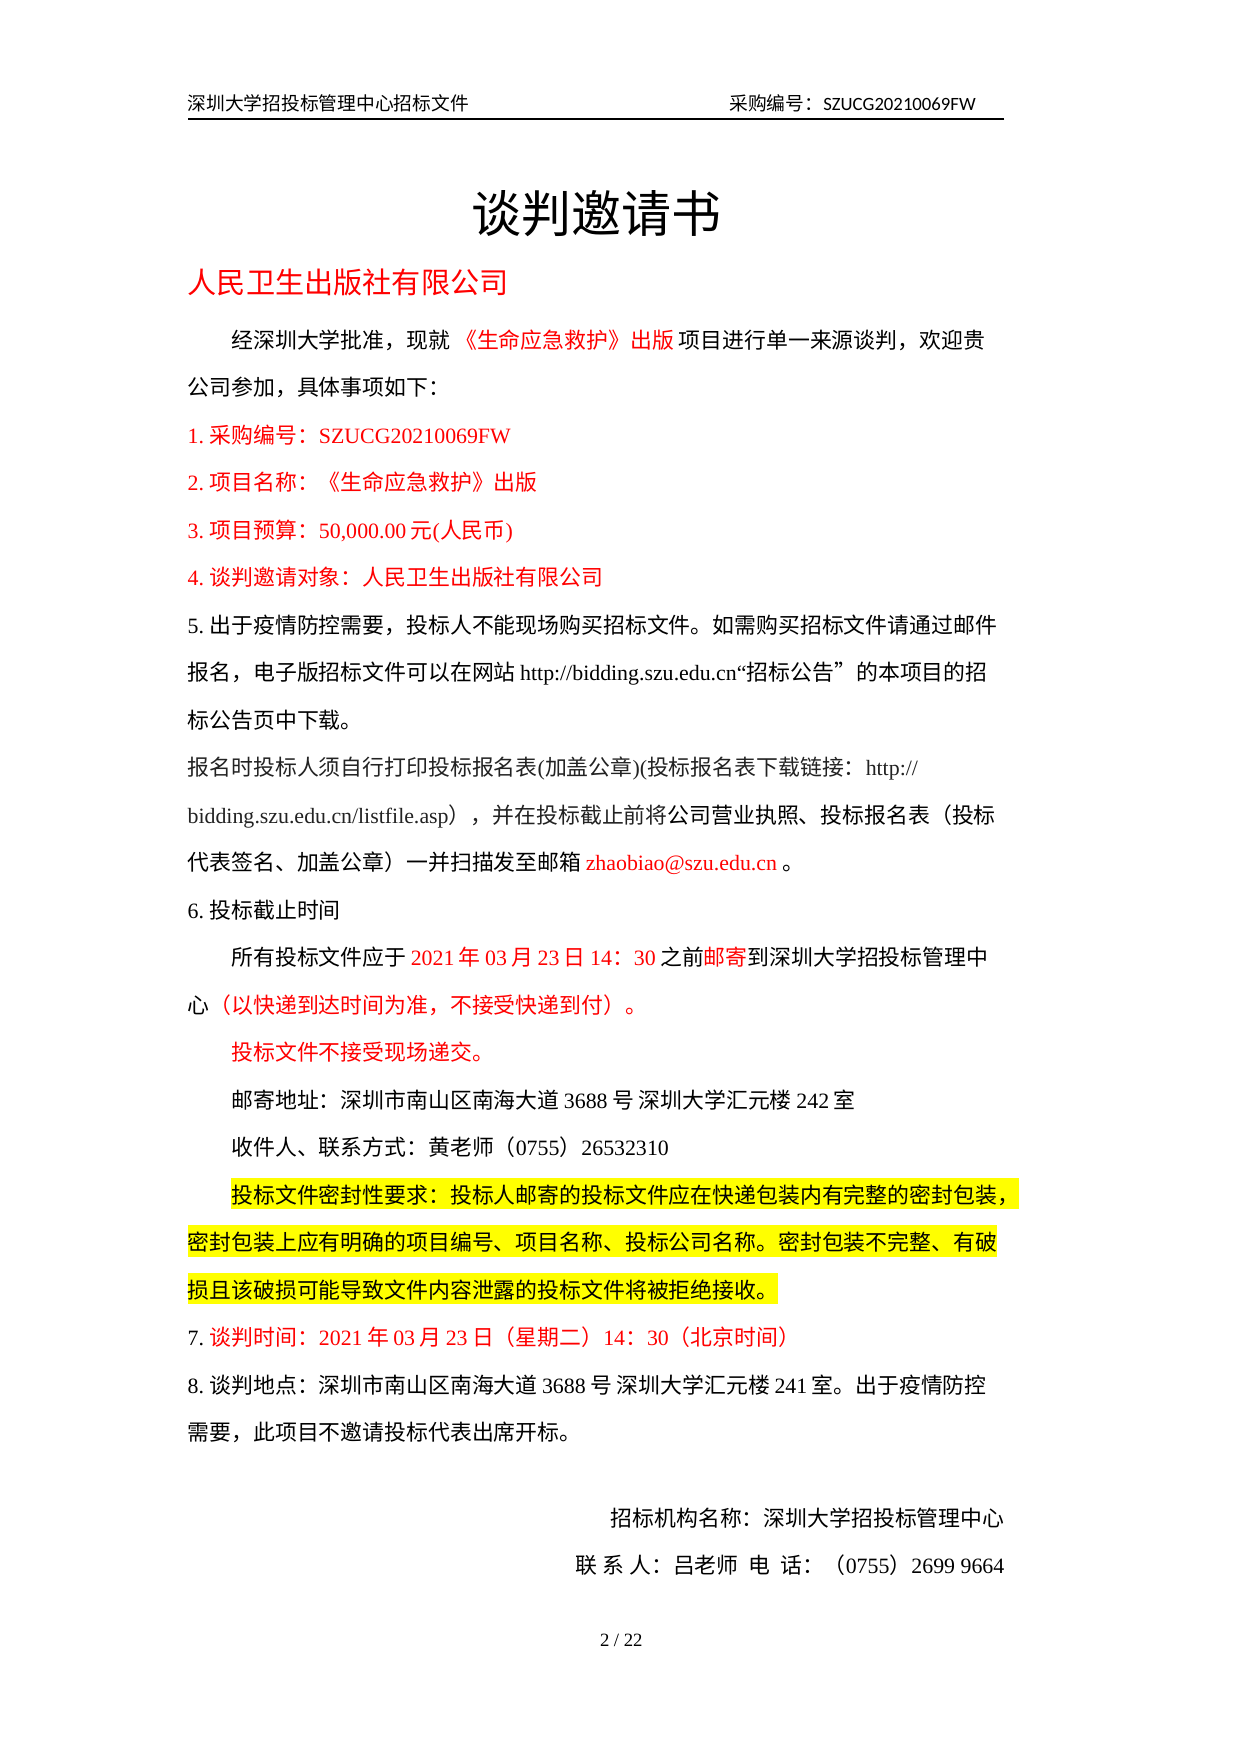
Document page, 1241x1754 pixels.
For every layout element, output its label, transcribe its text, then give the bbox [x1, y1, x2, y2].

text 二零二一年三月谈判邀请书 [187, 162, 1004, 259]
text 收件人、联系方式：黄老师（0755）26532310 [187, 1130, 1004, 1162]
text 联 系 人：吕老师 电 话：（0755）2699 9664 [187, 1548, 1004, 1580]
text 所有投标文件应于2021年03月23日14：30之前邮寄到深圳大学招投标管理中心（以快递到达时间为准，不接受快递到付）。 [187, 940, 1004, 1019]
text 投标文件不接受现场递交。 [187, 1035, 1004, 1067]
text 邮寄地址：深圳市南山区南海大道3688号 深圳大学汇元楼242室 [187, 1083, 1004, 1114]
text 7. 谈判时间：2021年03月23日（星期二）14：30（北京时间） [187, 1320, 1004, 1352]
text 经深圳大学批准，现就 《生命应急救护》出版 项目进行单一来源谈判，欢迎贵公司参加，具体事项如下： [187, 323, 1004, 402]
text 8. 谈判地点：深圳市南山区南海大道3688号 深圳大学汇元楼241室。出于疫情防控需要，此项目不邀请投标代表出席开标。 [187, 1368, 1004, 1447]
text 2. 项目名称：《生命应急救护》出版 [187, 465, 1004, 497]
text 招标机构名称：深圳大学招投标管理中心 [187, 1501, 1004, 1532]
text 人民卫生出版社有限公司 [187, 259, 1004, 302]
text 6. 投标截止时间 [187, 893, 1004, 924]
text 1. 采购编号：SZUCG20210069FW [187, 418, 1004, 449]
text 5. 出于疫情防控需要，投标人不能现场购买招标文件。如需购买招标文件请通过邮件报名，电子版招标文件可以在网站http://bidding.szu.edu.cn“招标公告”的本项目的招标公告页中下载。 [187, 608, 1004, 734]
text 报名时投标人须自行打印投标报名表(加盖公章)(投标报名表下载链接：http://bidding.szu.edu.cn/listfile.asp），并在投标截止前将公司营业执照、投标报名表（投标代表签名、加盖公章）一并扫描发至邮箱zhaobiao@szu.edu.cn 。 [187, 750, 1004, 877]
text 3. 项目预算：50,000.00元(人民币) [187, 513, 1004, 544]
text 4. 谈判邀请对象：人民卫生出版社有限公司 [187, 560, 1004, 592]
text 投标文件密封性要求：投标人邮寄的投标文件应在快递包装内有完整的密封包装，密封包装上应有明确的项目编号、项目名称、投标公司名称。密封包装不完整、有破损且该破损可能导致文件内容泄露的投标文件将被拒绝接收。 [187, 1178, 1004, 1304]
